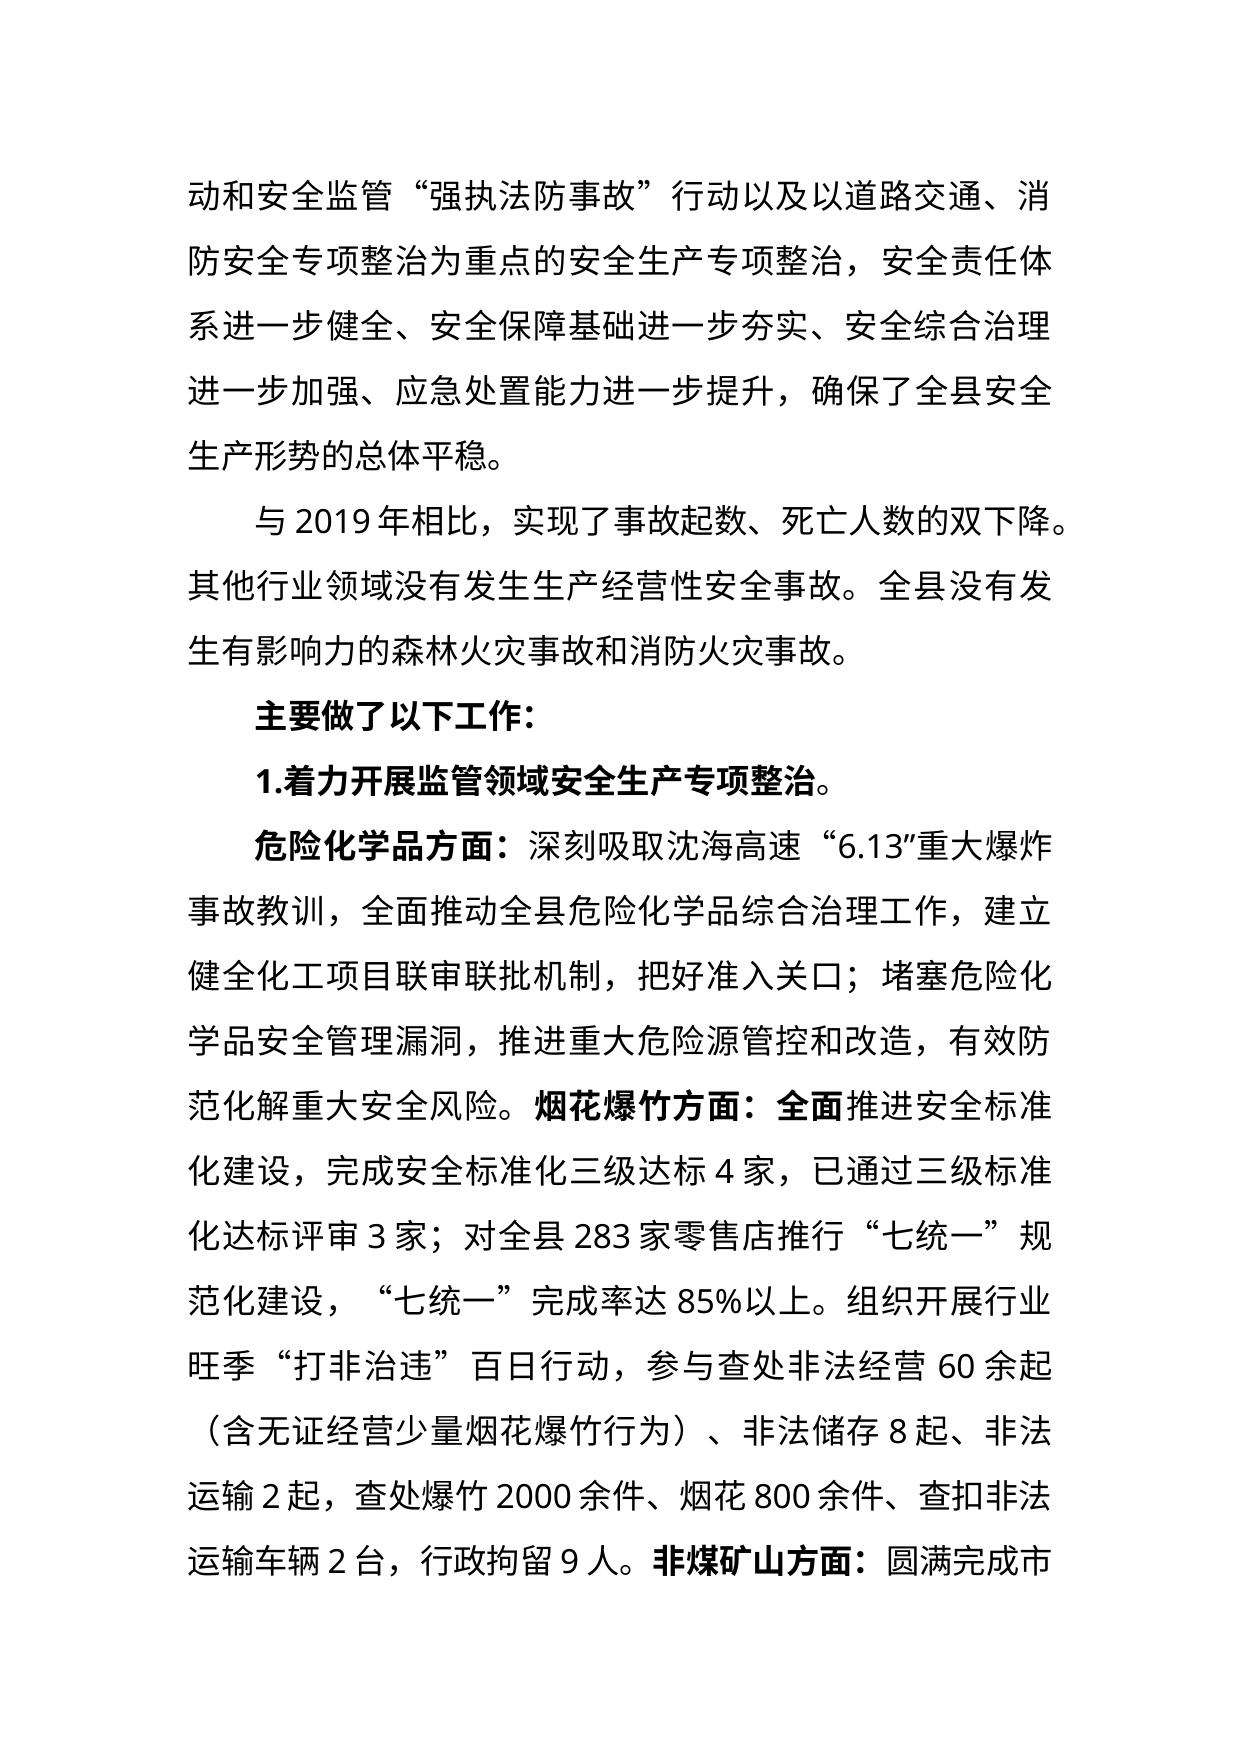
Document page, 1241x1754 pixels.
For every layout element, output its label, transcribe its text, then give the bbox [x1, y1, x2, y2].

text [187, 812, 1053, 1592]
text 主要做了以下工作： [187, 682, 1053, 747]
text 1.着力开展监管领域安全生产专项整治。 [187, 747, 1053, 812]
text 与2019年相比，实现了事故起数、死亡人数的双下降。其他行业领域没有发生生产经营性安全事故。全县没有发生有影响力的森林火灾事故和消防火灾事故。 [187, 487, 1053, 682]
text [187, 162, 1053, 487]
